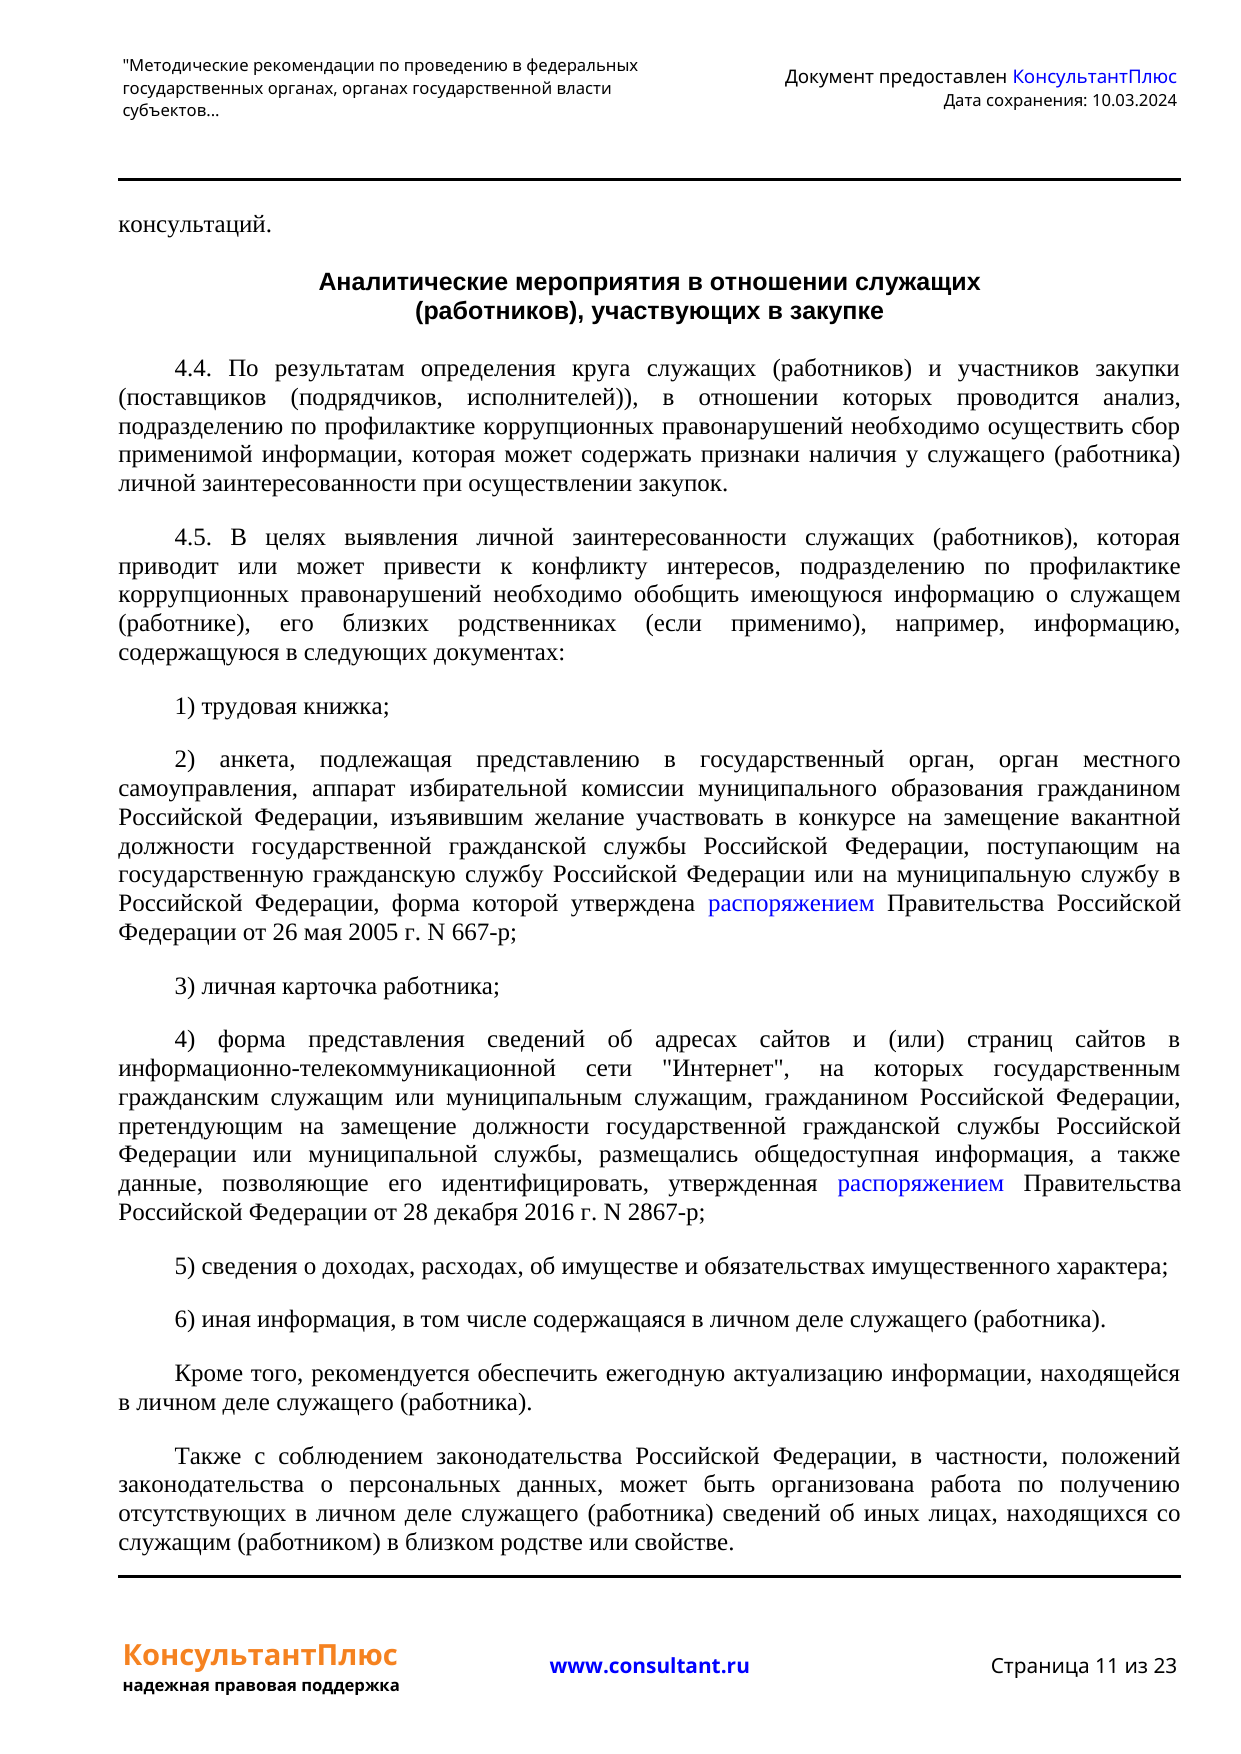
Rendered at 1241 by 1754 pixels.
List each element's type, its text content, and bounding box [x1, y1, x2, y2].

text 4.4. По результатам определения круга служащих (работников) и участников закупки (поставщиков (подрядчиков, исполнителей)), в отношении которых проводится анализ, подразделению по профилактике коррупционных правонарушений необходимо осуществить сбор применимой информации, которая может содержать признаки наличия у служащего (работника) личной заинтересованности при осуществлении закупок. [118, 353, 1181, 497]
text 3) личная карточка работника; [118, 971, 1181, 999]
text Кроме того, рекомендуется обеспечить ежегодную актуализацию информации, находящейся в личном деле служащего (работника). [118, 1358, 1181, 1416]
text 4) форма представления сведений об адресах сайтов и (или) страниц сайтов в информационно-телекоммуникационной сети "Интернет", на которых государственным гражданским служащим или муниципальным служащим, гражданином Российской Федерации, претендующим на замещение должности государственной гражданской службы Российской Федерации или муниципальной службы, размещались общедоступная информация, а также данные, позволяющие его идентифицировать, утвержденная распоряжением Правительства Российской Федерации от 28 декабря 2016 г. N 2867-р; [118, 1024, 1181, 1226]
text 4.5. В целях выявления личной заинтересованности служащих (работников), которая приводит или может привести к конфликту интересов, подразделению по профилактике коррупционных правонарушений необходимо обобщить имеющуюся информацию о служащем (работнике), его близких родственниках (если применимо), например, информацию, содержащуюся в следующих документах: [118, 522, 1181, 666]
title (работников), участвующих в закупке [118, 296, 1181, 324]
text 2) анкета, подлежащая представлению в государственный орган, орган местного самоуправления, аппарат избирательной комиссии муниципального образования гражданином Российской Федерации, изъявившим желание участвовать в конкурсе на замещение вакантной должности государственной гражданской службы Российской Федерации, поступающим на государственную гражданскую службу Российской Федерации или на муниципальную службу в Российской Федерации, форма которой утверждена распоряжением Правительства Российской Федерации от 26 мая 2005 г. N 667-р; [118, 744, 1181, 946]
text 6) иная информация, в том числе содержащаяся в личном деле служащего (работника). [118, 1304, 1181, 1333]
title Аналитические мероприятия в отношении служащих [118, 267, 1181, 296]
text Также с соблюдением законодательства Российской Федерации, в частности, положений законодательства о персональных данных, может быть организована работа по получению отсутствующих в личном деле служащего (работника) сведений об иных лицах, находящихся со служащим (работником) в близком родстве или свойстве. [118, 1441, 1181, 1556]
text 1) трудовая книжка; [118, 691, 1181, 719]
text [118, 209, 1181, 238]
text 5) сведения о доходах, расходах, об имуществе и обязательствах имущественного характера; [118, 1251, 1181, 1279]
